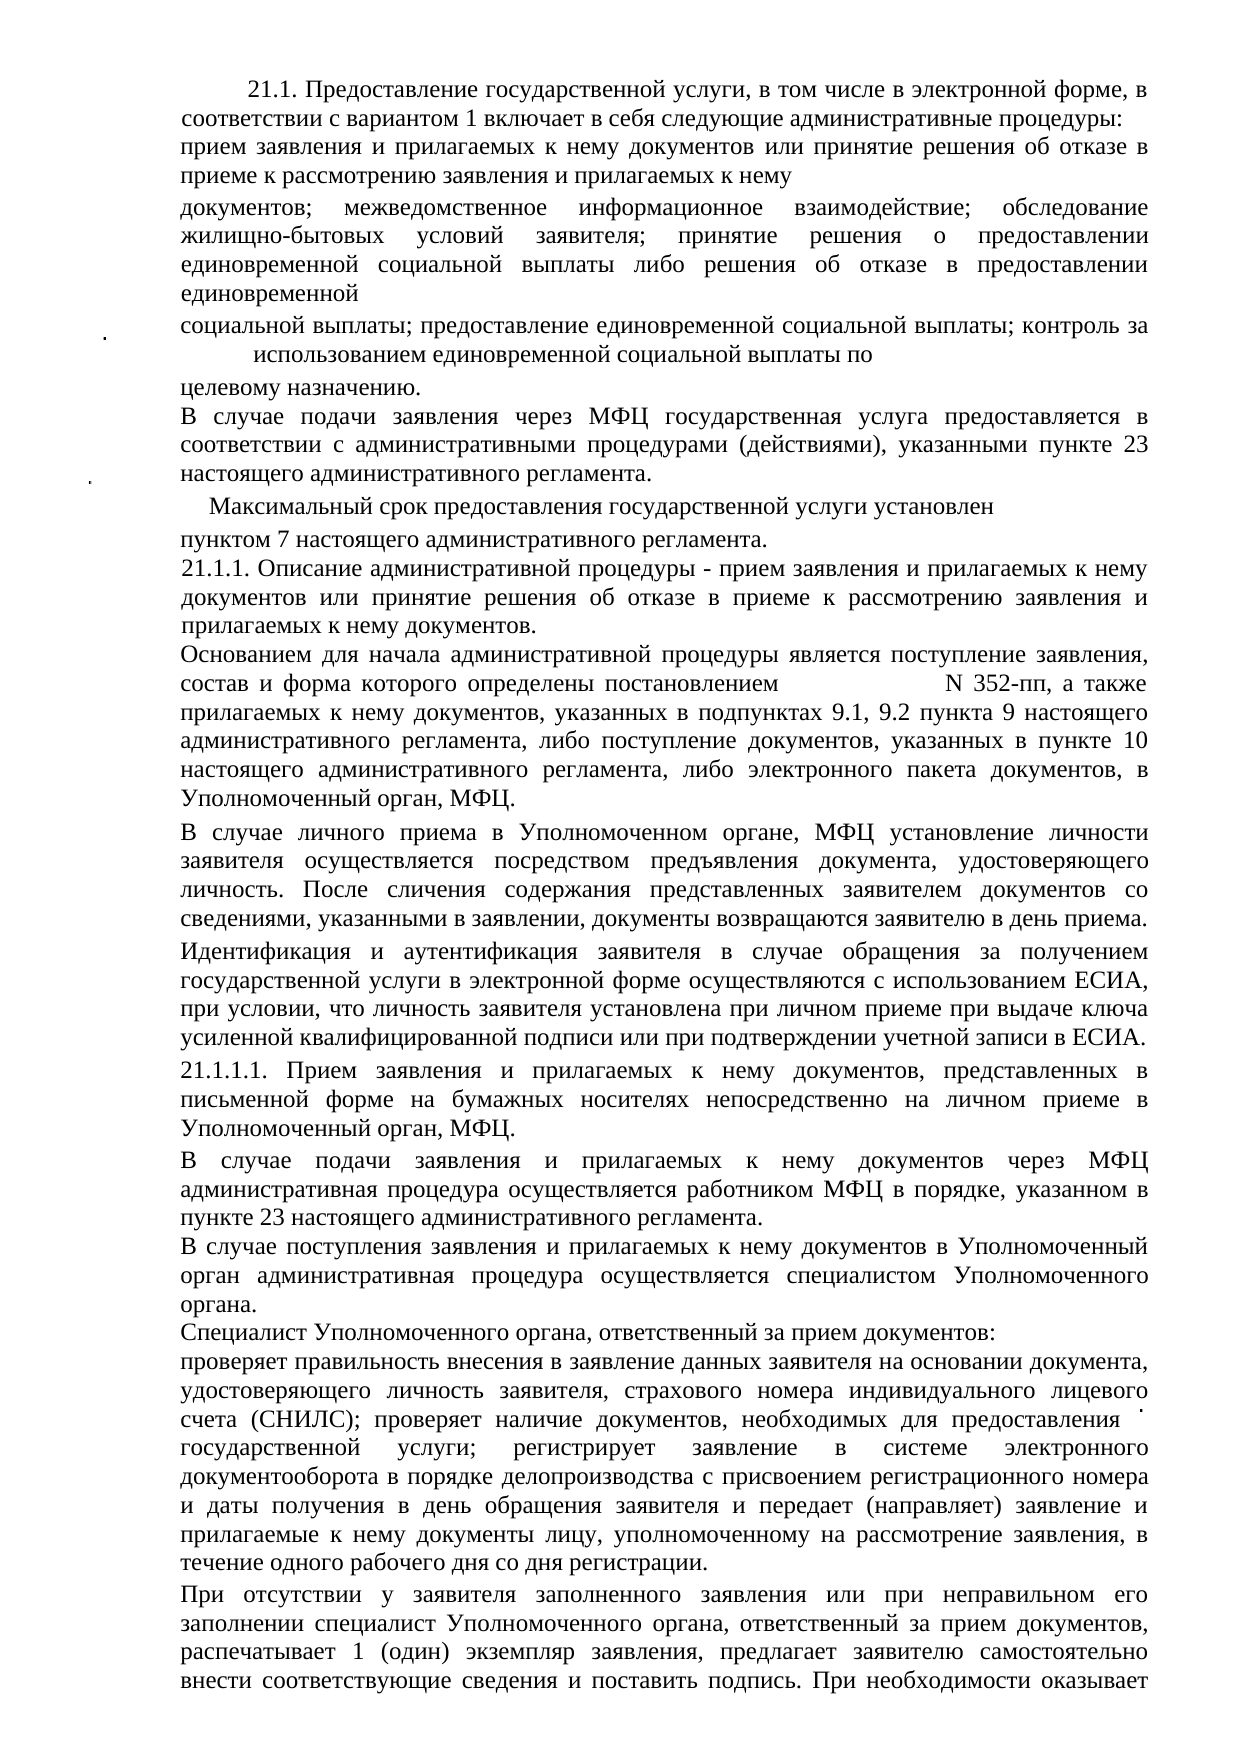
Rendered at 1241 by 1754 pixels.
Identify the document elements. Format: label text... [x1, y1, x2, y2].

text социальной выплаты; предоставление единовременной социальной выплаты; контроль за использованием единовременной социальной выплаты по [180, 310, 1149, 368]
text Максимальный срок предоставления государственной услуги установлен [209, 491, 1146, 520]
text В случае поступления заявления и прилагаемых к нему документов в Уполномоченный орган административная процедура осуществляется специалистом Уполномоченного органа. [180, 1231, 1149, 1317]
text В случае личного приема в Уполномоченном органе, МФЦ установление личности заявителя осуществляется посредством предъявления документа, удостоверяющего личность. После сличения содержания представленных заявителем документов со сведениями, указанными в заявлении, документы возвращаются заявителю в день приема. [180, 817, 1149, 932]
text 21.1.1. Описание административной процедуры - прием заявления и прилагаемых к нему документов или принятие решения об отказе в приеме к рассмотрению заявления и прилагаемых к нему документов. [181, 553, 1149, 639]
text Основанием для начала административной процедуры является поступление заявления, состав и форма которого определены постановлением N 352-пп, а также прилагаемых к нему документов, указанных в подпунктах 9.1, 9.2 пункта 9 настоящего административного регламента, либо поступление документов, указанных в пункте 10 настоящего административного регламента, либо электронного пакета документов, в Уполномоченный орган, МФЦ. [180, 639, 1149, 812]
text проверяет правильность внесения в заявление данных заявителя на основании документа, удостоверяющего личность заявителя, страхового номера индивидуального лицевого счета (СНИЛС); проверяет наличие документов, необходимых для предоставления государственной услуги; регистрирует заявление в системе электронного документооборота в порядке делопроизводства с присвоением регистрационного номера и даты получения в день обращения заявителя и передает (направляет) заявление и прилагаемые к нему документы лицу, уполномоченному на рассмотрение заявления, в течение одного рабочего дня со дня регистрации. [180, 1346, 1149, 1576]
text прием заявления и прилагаемых к нему документов или принятие решения об отказе в приеме к рассмотрению заявления и прилагаемых к нему [180, 131, 1149, 189]
text 21.1. Предоставление государственной услуги, в том числе в электронной форме, в соответствии с вариантом 1 включает в себя следующие административные процедуры: [181, 74, 1149, 131]
text Идентификация и аутентификация заявителя в случае обращения за получением государственной услуги в электронной форме осуществляются с использованием ЕСИА, при условии, что личность заявителя установлена при личном приеме при выдаче ключа усиленной квалифицированной подписи или при подтверждении учетной записи в ЕСИА. [180, 936, 1149, 1051]
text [180, 1579, 1149, 1694]
text документов; межведомственное информационное взаимодействие; обследование жилищно-бытовых условий заявителя; принятие решения о предоставлении единовременной социальной выплаты либо решения об отказе в предоставлении единовременной [180, 192, 1149, 307]
text целевому назначению. [180, 372, 1149, 401]
text пунктом 7 настоящего административного регламента. [180, 524, 1149, 553]
text В случае подачи заявления через МФЦ государственная услуга предоставляется в соответствии с административными процедурами (действиями), указанными пункте 23 настоящего административного регламента. [180, 401, 1149, 487]
text В случае подачи заявления и прилагаемых к нему документов через МФЦ административная процедура осуществляется работником МФЦ в порядке, указанном в пункте 23 настоящего административного регламента. [180, 1145, 1149, 1231]
text Специалист Уполномоченного органа, ответственный за прием документов: [180, 1317, 1149, 1346]
text 21.1.1.1. Прием заявления и прилагаемых к нему документов, представленных в письменной форме на бумажных носителях непосредственно на личном приеме в Уполномоченный орган, МФЦ. [180, 1055, 1149, 1141]
